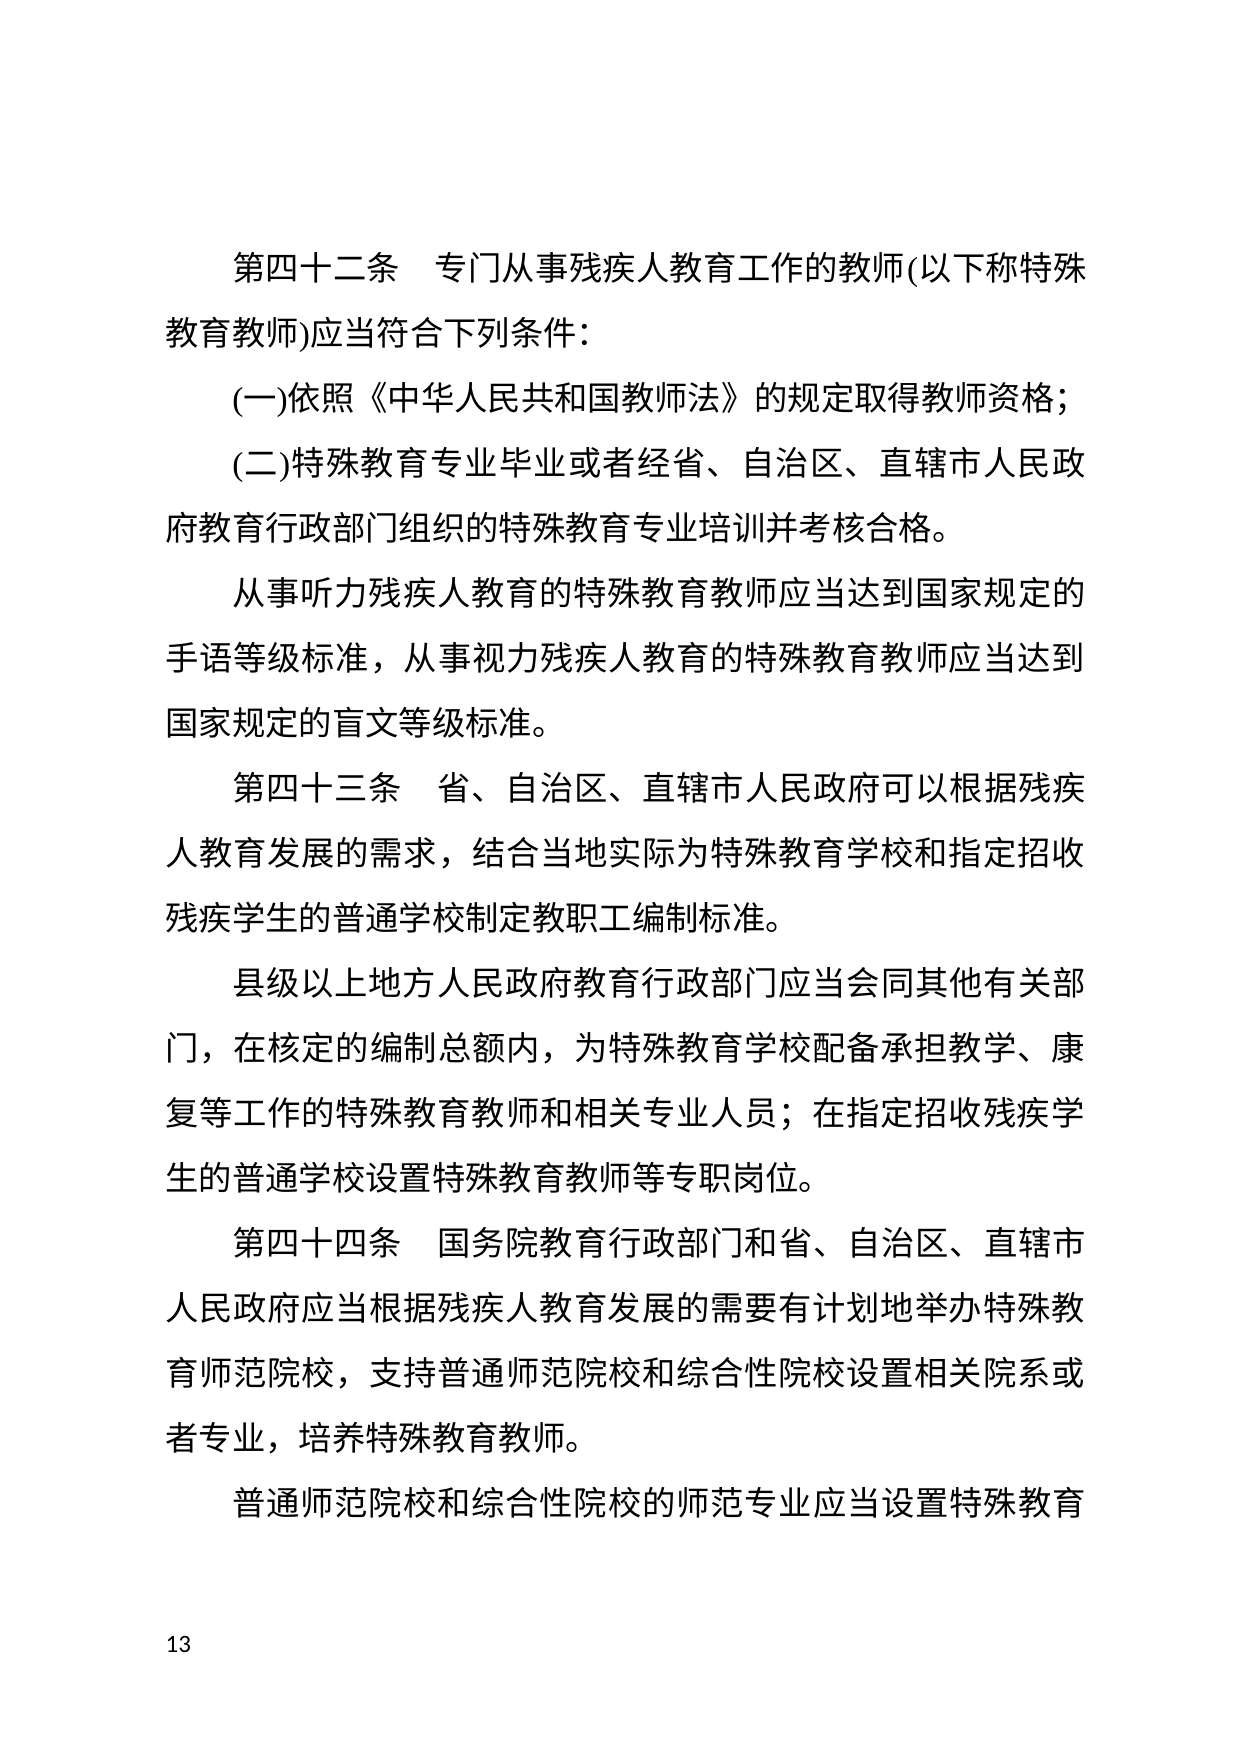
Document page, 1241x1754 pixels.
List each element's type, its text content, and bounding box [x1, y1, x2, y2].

text 县级以上地方人民政府教育行政部门应当会同其他有关部门，在核定的编制总额内，为特殊教育学校配备承担教学、康复等工作的特殊教育教师和相关专业人员；在指定招收残疾学生的普通学校设置特殊教育教师等专职岗位。 [165, 948, 1087, 1208]
text 从事听力残疾人教育的特殊教育教师应当达到国家规定的手语等级标准，从事视力残疾人教育的特殊教育教师应当达到国家规定的盲文等级标准。 [165, 558, 1087, 753]
text (一)依照《中华人民共和国教师法》的规定取得教师资格； [165, 363, 1087, 428]
text 第四十四条 国务院教育行政部门和省、自治区、直辖市人民政府应当根据残疾人教育发展的需要有计划地举办特殊教育师范院校，支持普通师范院校和综合性院校设置相关院系或者专业，培养特殊教育教师。 [165, 1208, 1087, 1468]
text 第四十三条 省、自治区、直辖市人民政府可以根据残疾人教育发展的需求，结合当地实际为特殊教育学校和指定招收残疾学生的普通学校制定教职工编制标准。 [165, 753, 1087, 948]
text 第四十二条 专门从事残疾人教育工作的教师(以下称特殊教育教师)应当符合下列条件： [165, 233, 1087, 363]
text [165, 1468, 1087, 1533]
text (二)特殊教育专业毕业或者经省、自治区、直辖市人民政府教育行政部门组织的特殊教育专业培训并考核合格。 [165, 428, 1087, 558]
